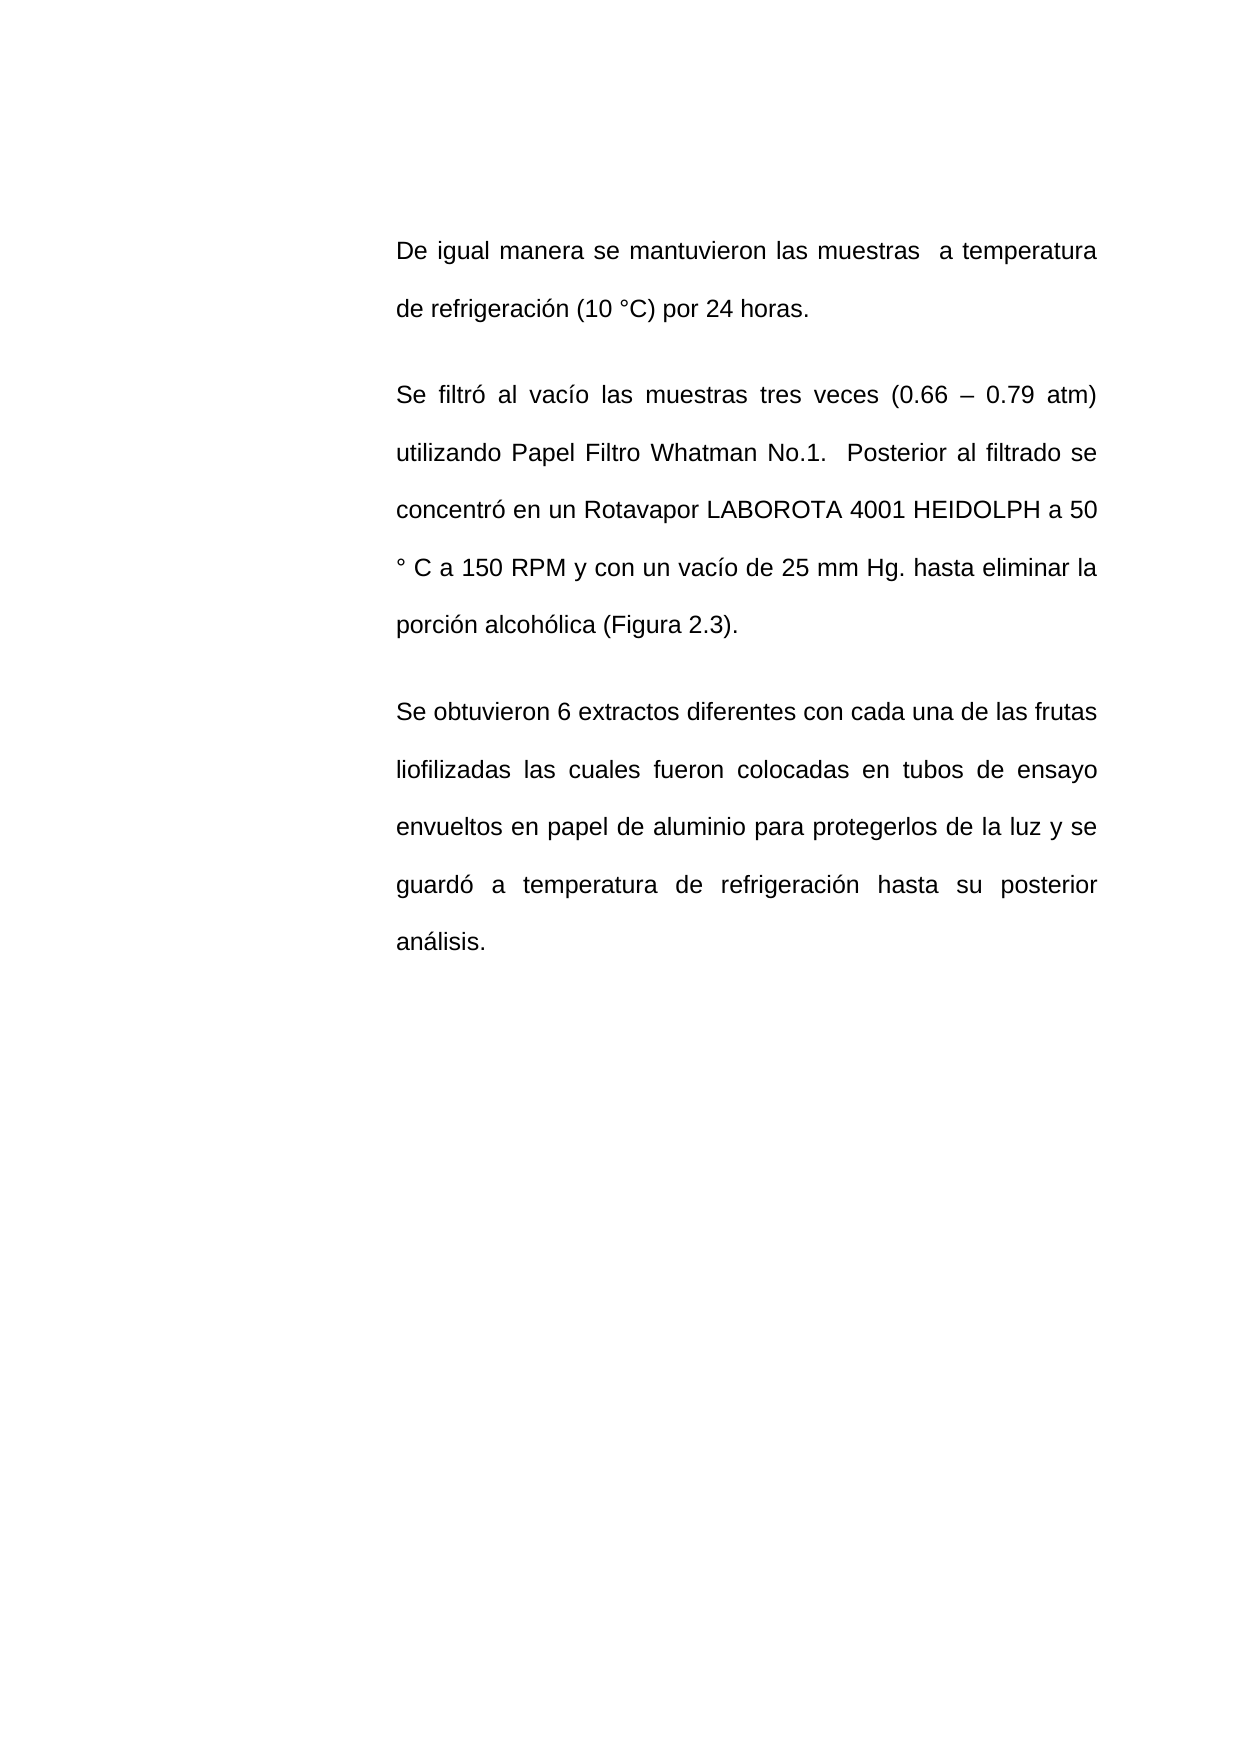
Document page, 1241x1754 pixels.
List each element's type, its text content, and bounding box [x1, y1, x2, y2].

text Se filtró al vacío las muestras tres veces (0.66 – 0.79 atm) utilizando Papel Filtro Whatman No.1. Posterior al filtrado se concentró en un Rotavapor LABOROTA 4001 HEIDOLPH a 50 ° C a 150 RPM y con un vacío de 25 mm Hg. hasta eliminar la porción alcohólica (Figura 2.3). [396, 380, 1098, 639]
text Se obtuvieron 6 extractos diferentes con cada una de las frutas liofilizadas las cuales fueron colocadas en tubos de ensayo envueltos en papel de aluminio para protegerlos de la luz y se guardó a temperatura de refrigeración hasta su posterior análisis. [396, 697, 1098, 956]
text De igual manera se mantuvieron las muestras a temperatura de refrigeración () por 24 horas. [396, 236, 1098, 322]
